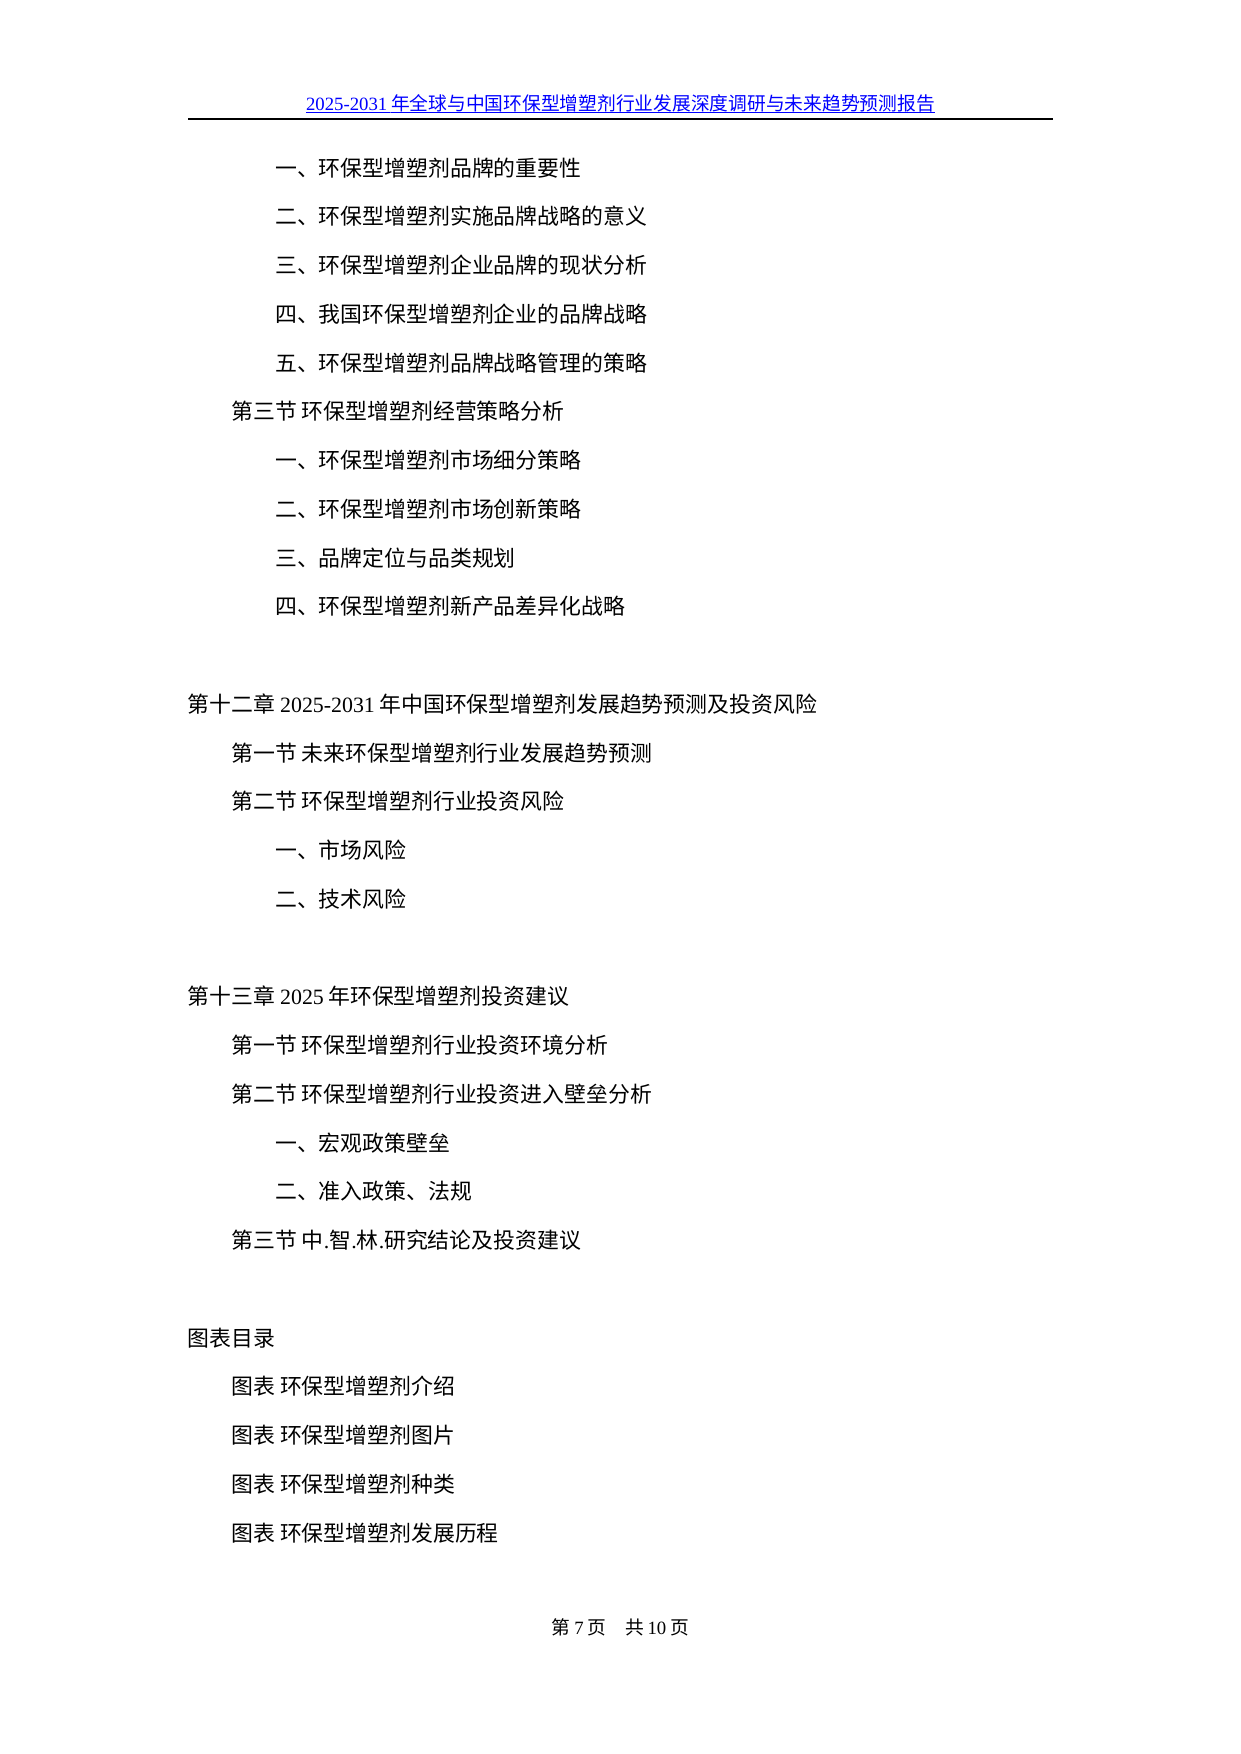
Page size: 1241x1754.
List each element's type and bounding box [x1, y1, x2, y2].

text [187, 150, 1053, 1548]
